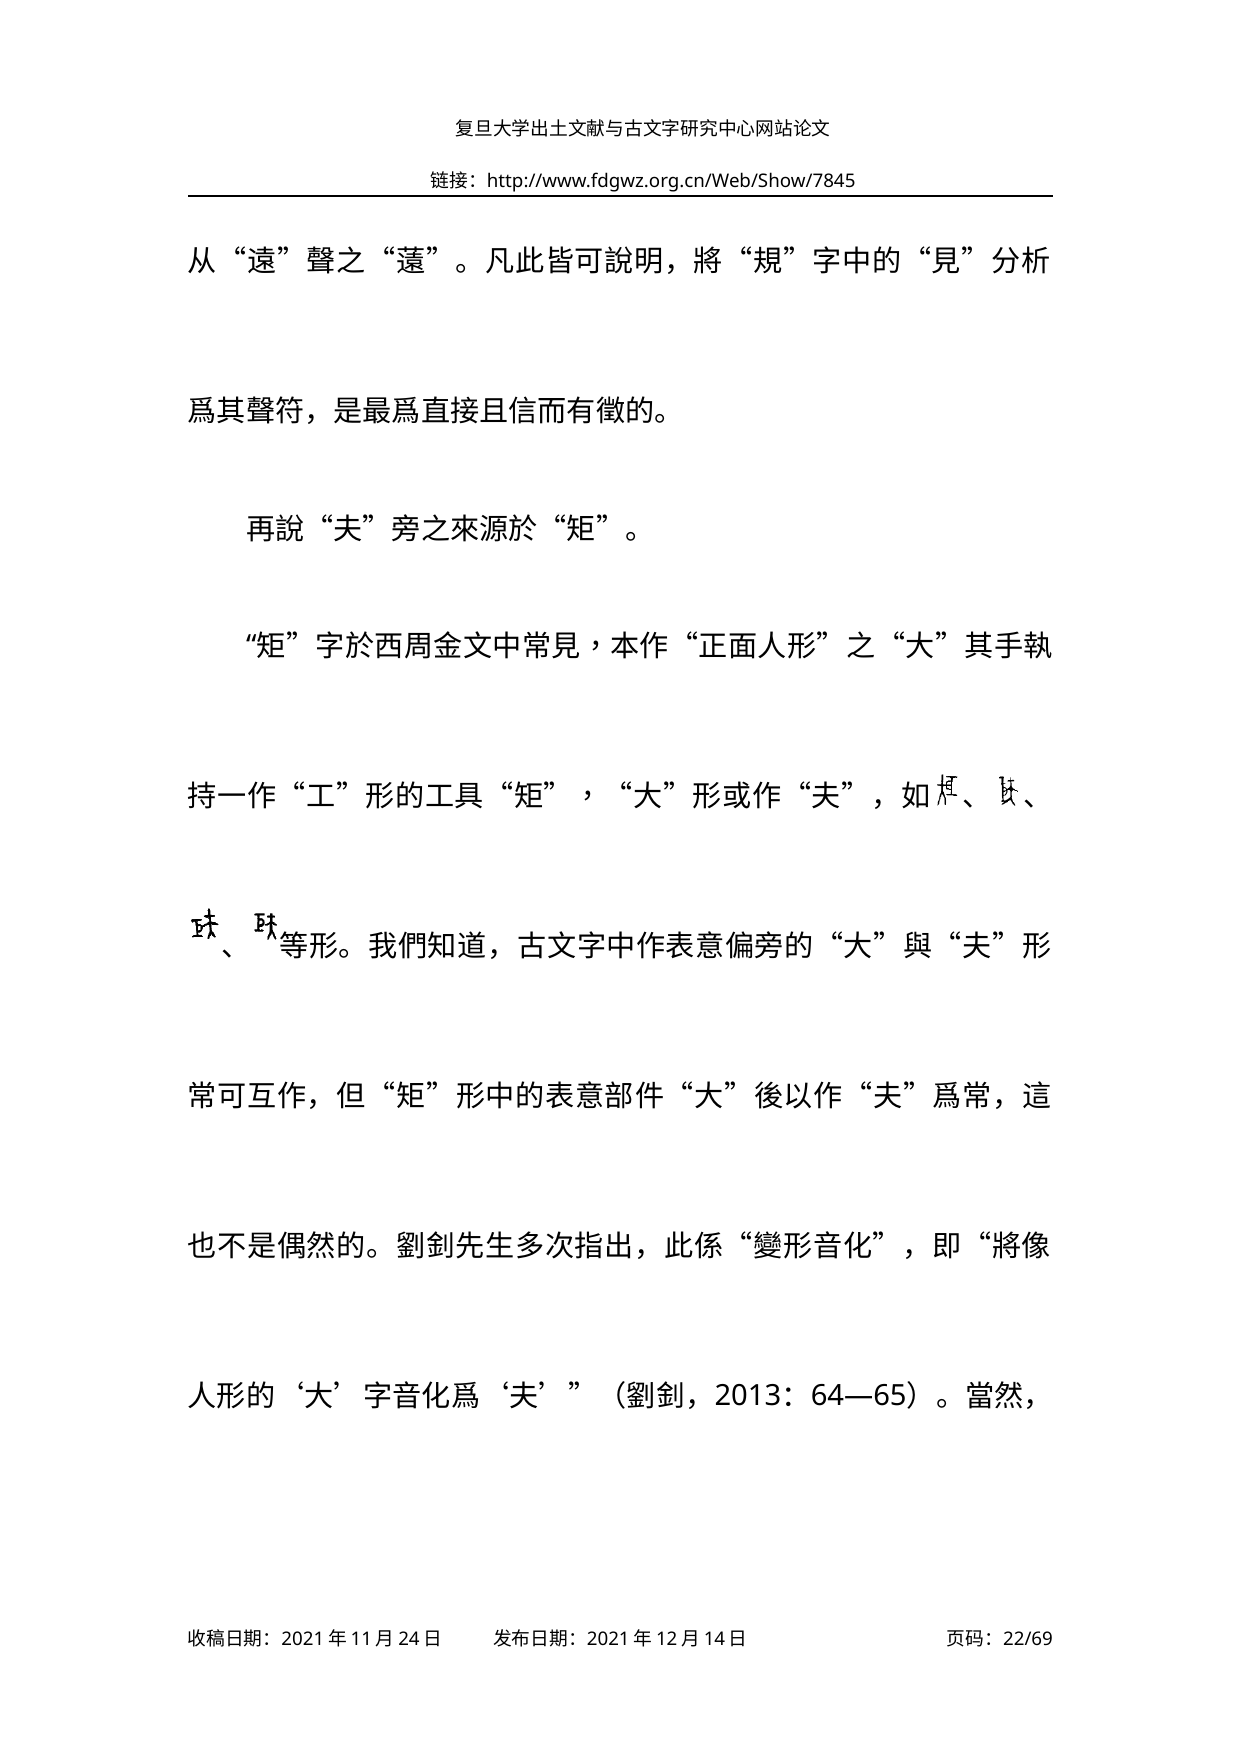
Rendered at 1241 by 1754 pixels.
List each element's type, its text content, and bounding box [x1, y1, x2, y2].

text 再說“夫”旁之來源於“矩”。 [187, 489, 1053, 564]
picture [250, 911, 280, 941]
picture [992, 774, 1024, 807]
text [187, 222, 1053, 447]
picture [187, 906, 221, 941]
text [187, 606, 1053, 1431]
picture [930, 772, 963, 807]
